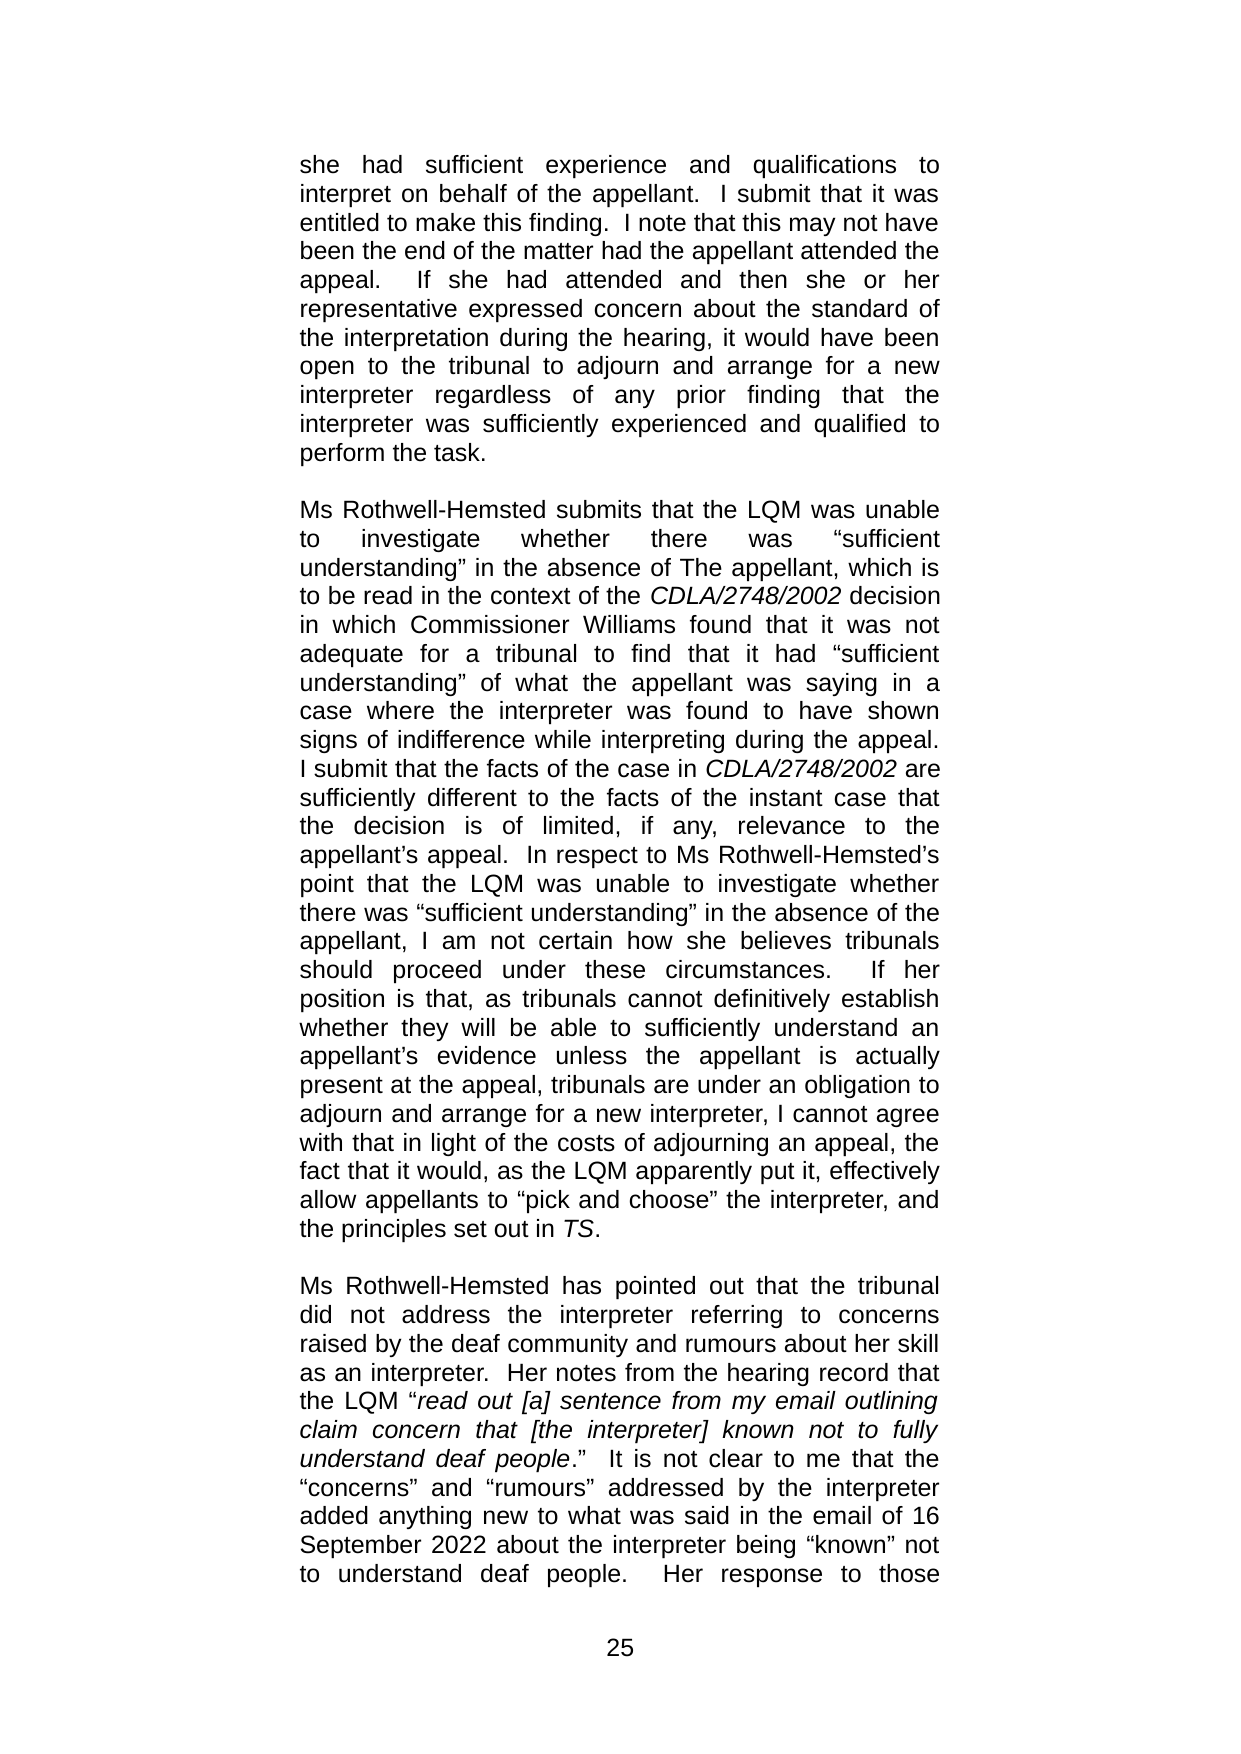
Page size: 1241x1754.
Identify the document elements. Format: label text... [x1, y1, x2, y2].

list Ms Rothwell-Hemsted submits that the LQM was unable to investigate whether there was “sufficient understanding” in the absence of The appellant, which is to be read in the context of the CDLA/2748/2002 decision in which Commissioner Williams found that it was not adequate for a tribunal to find that it had “sufficient understanding” of what the appellant was saying in a case where the interpreter was found to have shown signs of indifference while interpreting during the appeal. I submit that the facts of the case in CDLA/2748/2002 are sufficiently different to the facts of the instant case that the decision is of limited, if any, relevance to the appellant’s appeal. In respect to Ms Rothwell-Hemsted’s point that the LQM was unable to investigate whether there was “sufficient understanding” in the absence of the appellant, I am not certain how she believes tribunals should proceed under these circumstances. If her position is that, as tribunals cannot definitively establish whether they will be able to sufficiently understand an appellant’s evidence unless the appellant is actually present at the appeal, tribunals are under an obligation to adjourn and arrange for a new interpreter, I cannot agree with that in light of the costs of adjourning an appeal, the fact that it would, as the LQM apparently put it, effectively allow appellants to “pick and choose” the interpreter, and the principles set out in TS. [299, 495, 941, 1242]
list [299, 1271, 941, 1587]
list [299, 150, 941, 466]
